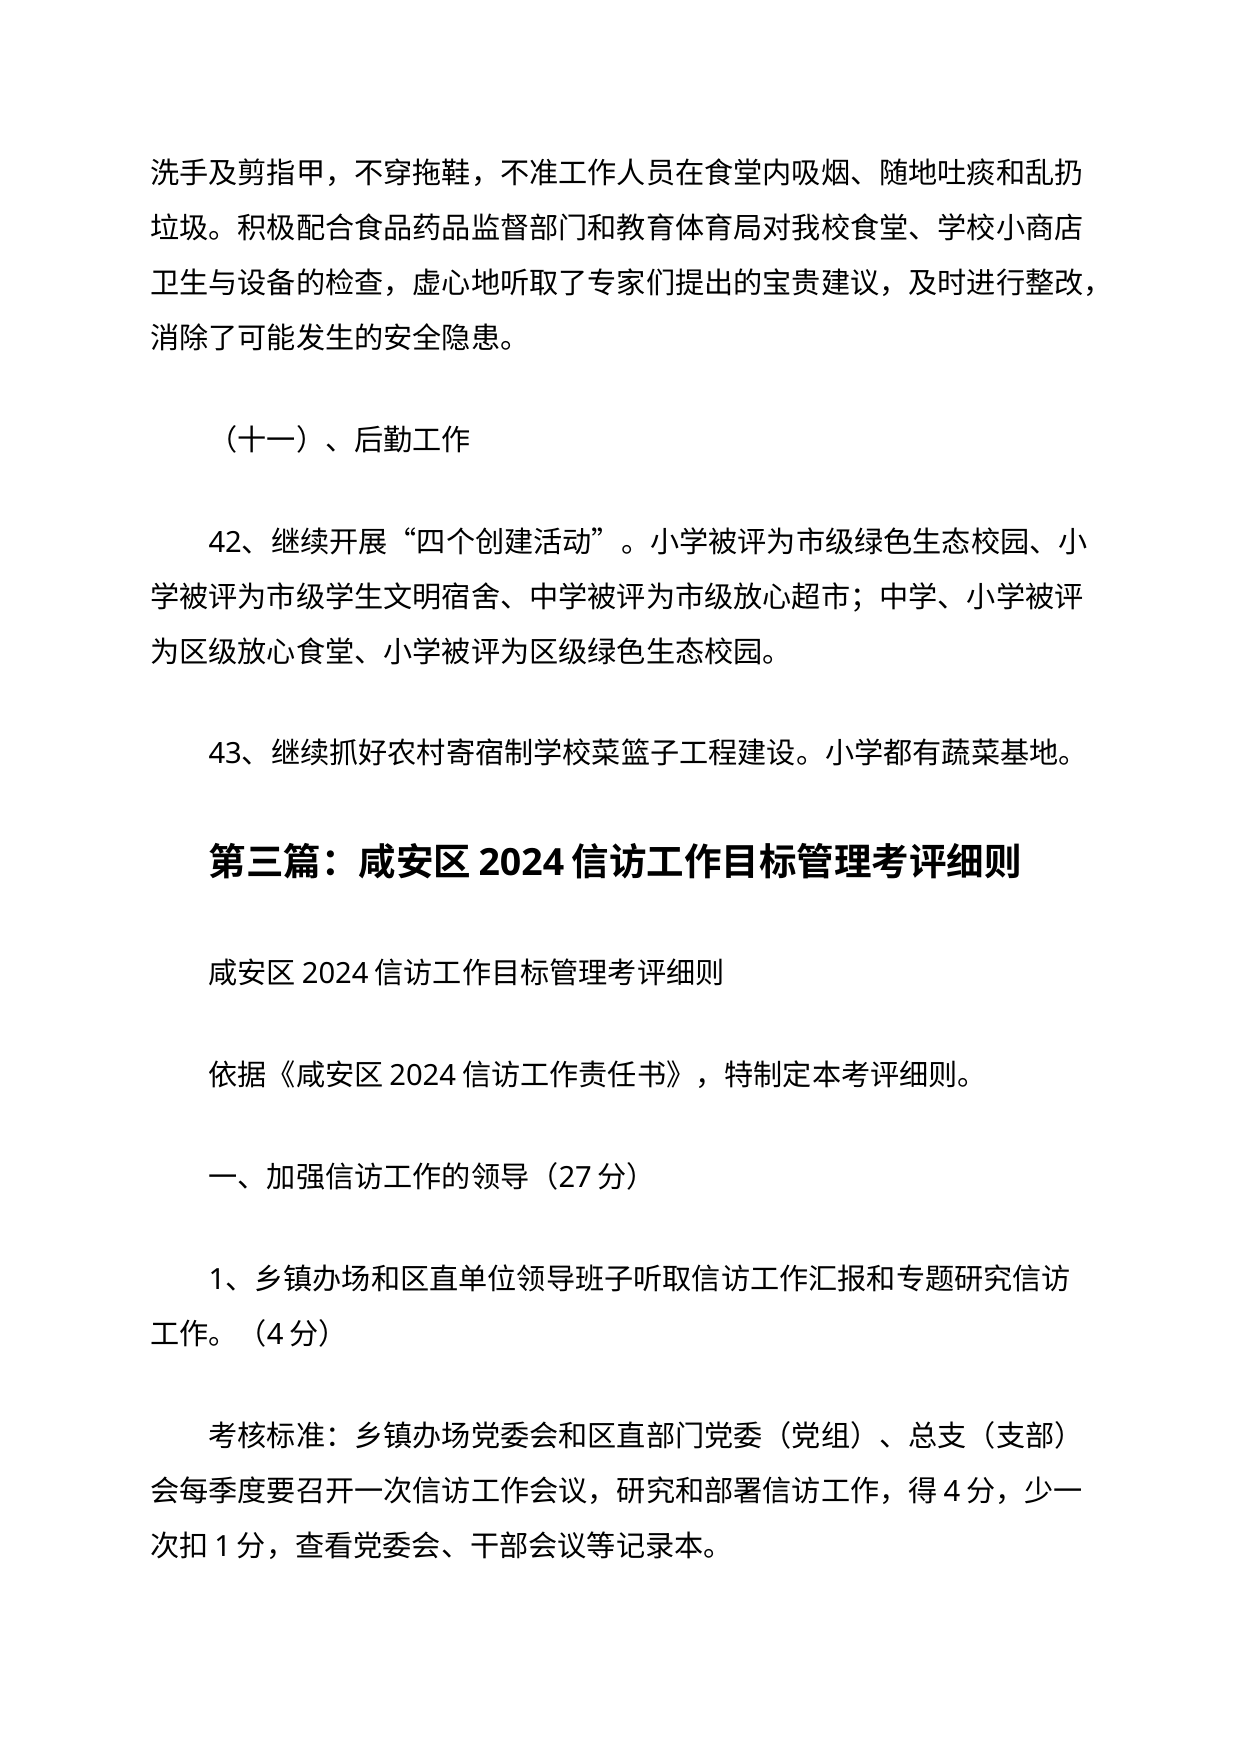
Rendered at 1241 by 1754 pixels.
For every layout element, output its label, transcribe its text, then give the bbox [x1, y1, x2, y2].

text 42、继续开展“四个创建活动”。小学被评为市级绿色生态校园、小学被评为市级学生文明宿舍、中学被评为市级放心超市；中学、小学被评为区级放心食堂、小学被评为区级绿色生态校园。 [150, 518, 1090, 670]
text 第三篇：咸安区2024信访工作目标管理考评细则 [150, 832, 1090, 886]
text 43、继续抓好农村寄宿制学校菜篮子工程建设。小学都有蔬菜基地。 [150, 730, 1090, 772]
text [150, 150, 1090, 357]
text 依据《咸安区2024信访工作责任书》，特制定本考评细则。 [150, 1051, 1090, 1094]
text 咸安区2024信访工作目标管理考评细则 [150, 949, 1090, 992]
text 考核标准：乡镇办场党委会和区直部门党委（党组）、总支（支部）会每季度要召开一次信访工作会议，研究和部署信访工作，得4分，少一次扣1分，查看党委会、干部会议等记录本。 [150, 1412, 1090, 1565]
text 1、乡镇办场和区直单位领导班子听取信访工作汇报和专题研究信访工作。（4分） [150, 1255, 1090, 1353]
text （十一）、后勤工作 [150, 416, 1090, 459]
text 一、加强信访工作的领导（27分） [150, 1153, 1090, 1196]
